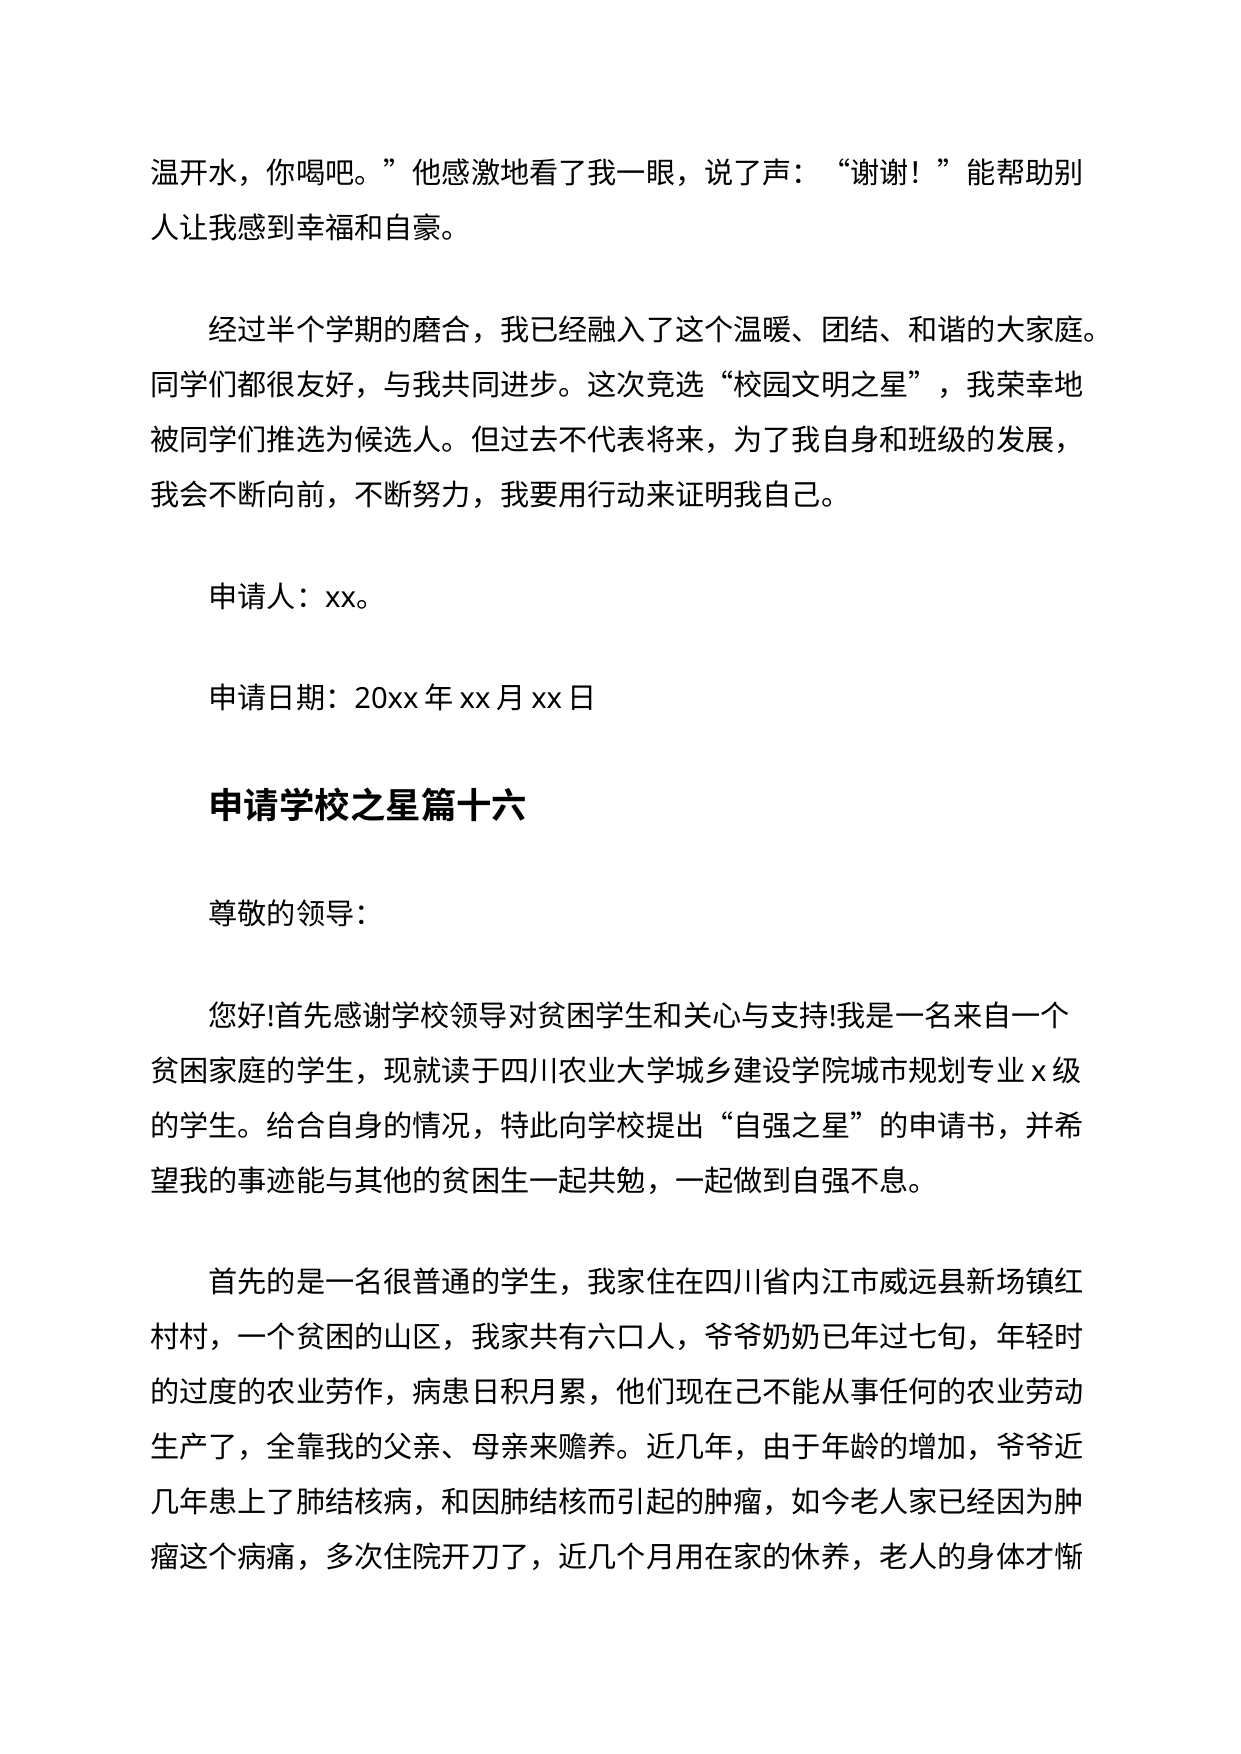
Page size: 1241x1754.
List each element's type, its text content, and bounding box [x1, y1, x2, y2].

text 经过半个学期的磨合，我已经融入了这个温暖、团结、和谐的大家庭。同学们都很友好，与我共同进步。这次竞选“校园文明之星”，我荣幸地被同学们推选为候选人。但过去不代表将来，为了我自身和班级的发展，我会不断向前，不断努力，我要用行动来证明我自己。 [150, 307, 1090, 514]
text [150, 1259, 1090, 1576]
text 申请人：xx。 [150, 573, 1090, 616]
text 申请学校之星篇十六 [150, 777, 1090, 828]
text 尊敬的领导： [150, 891, 1090, 933]
text 申请日期：20xx年xx月xx日 [150, 675, 1090, 717]
text 您好!首先感谢学校领导对贫困学生和关心与支持!我是一名来自一个贫困家庭的学生，现就读于四川农业大学城乡建设学院城市规划专业x级的学生。给合自身的情况，特此向学校提出“自强之星”的申请书，并希望我的事迹能与其他的贫困生一起共勉，一起做到自强不息。 [150, 992, 1090, 1199]
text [150, 150, 1090, 247]
